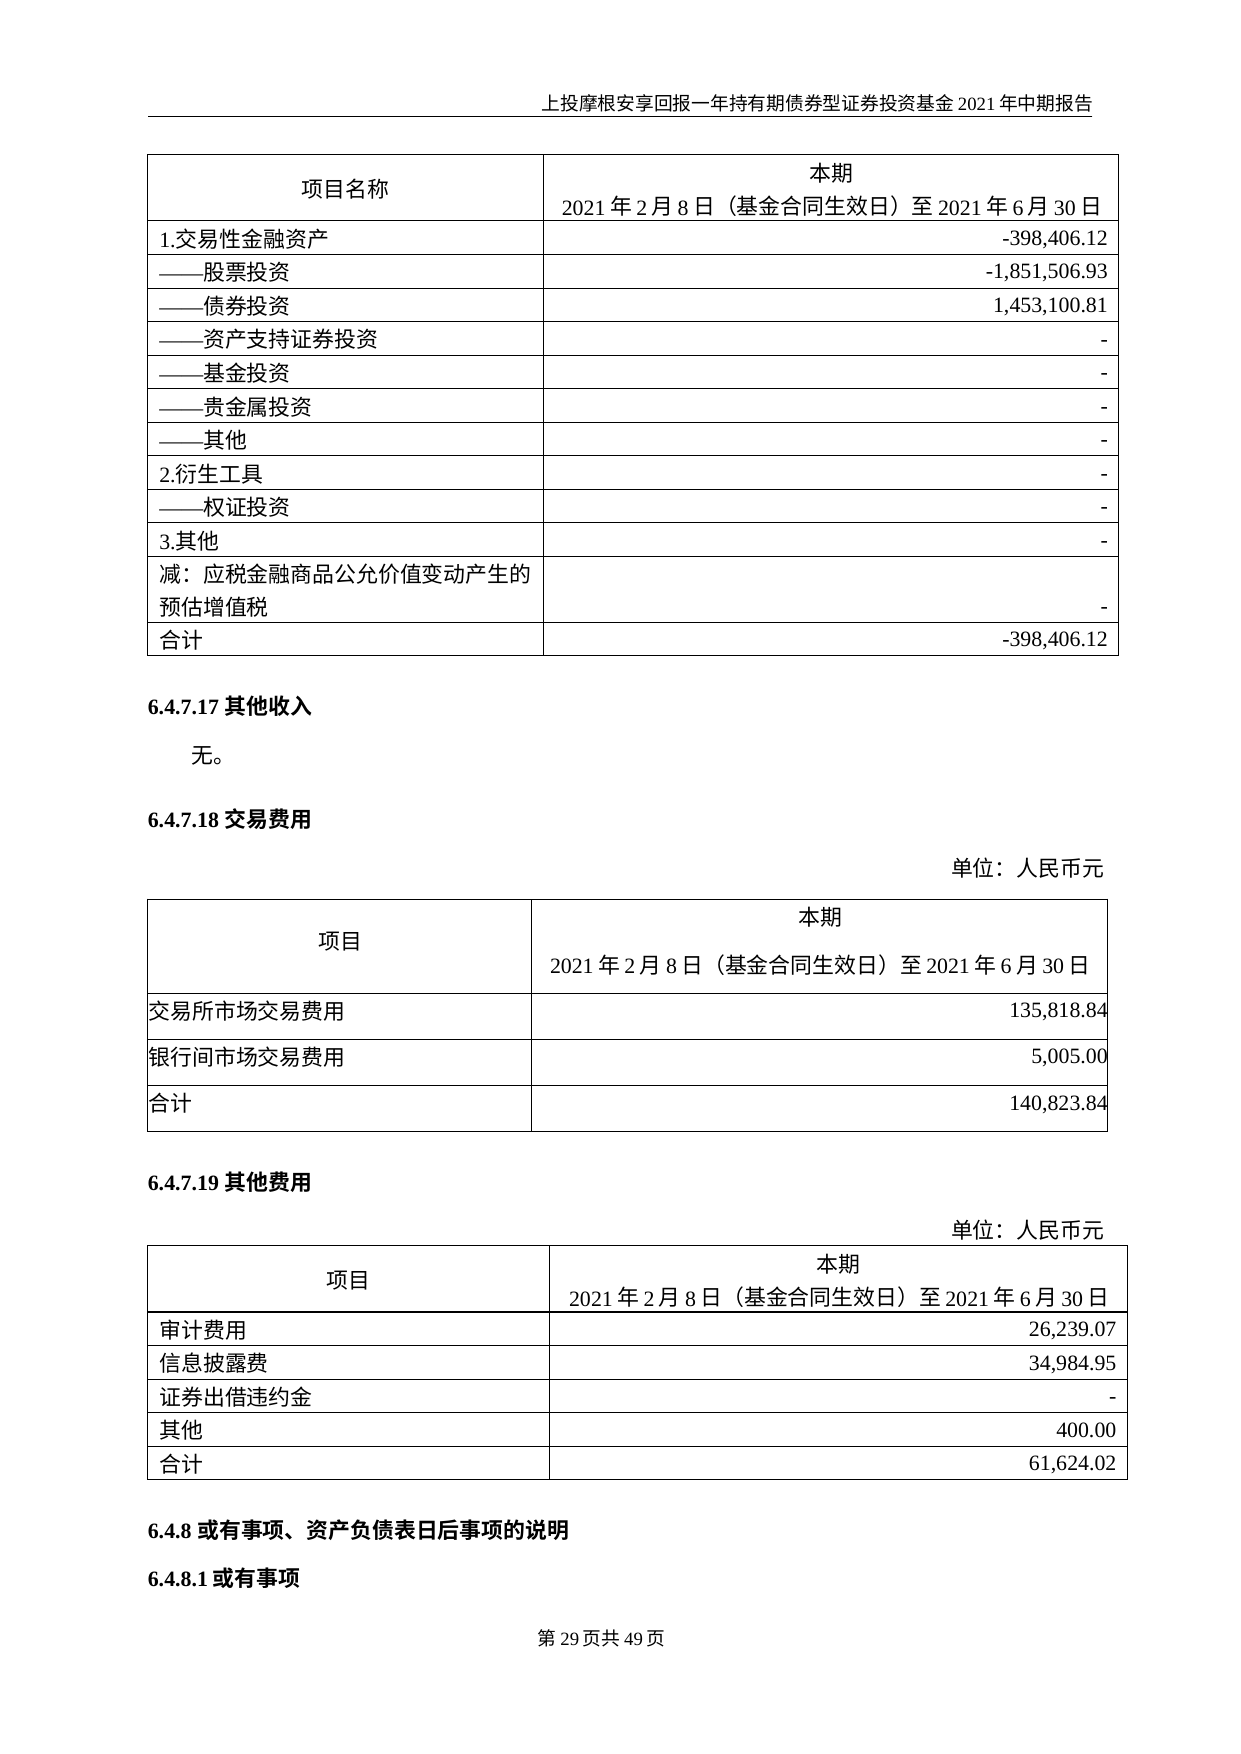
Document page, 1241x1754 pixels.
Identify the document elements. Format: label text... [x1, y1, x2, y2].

table_cell 5,005.00 [532, 1040, 1107, 1085]
table_cell 证券出借违约金 [148, 1380, 549, 1412]
table_header 本期 2021年2月8日（基金合同生效日）至2021年6月30日 [532, 900, 1107, 993]
table_cell 合计 [148, 623, 543, 655]
table_header 本期 2021年2月8日（基金合同生效日）至2021年6月30日 [544, 155, 1118, 220]
table_cell ——基金投资 [148, 356, 543, 388]
table_cell - [544, 322, 1118, 354]
table_cell 3.其他 [148, 523, 543, 556]
table_cell 信息披露费 [148, 1346, 549, 1378]
table_cell - [544, 557, 1118, 622]
table_cell 26,239.07 [550, 1313, 1127, 1345]
table_cell ——债券投资 [148, 289, 543, 321]
table_cell 合计 [148, 1447, 549, 1479]
text 6.4.7.19 其他费用 [148, 1164, 1092, 1197]
table_cell -398,406.12 [544, 221, 1118, 254]
table_cell -1,851,506.93 [544, 255, 1118, 287]
table_cell - [544, 423, 1118, 455]
table_cell - [544, 389, 1118, 422]
text 6.4.8.1或有事项 [148, 1561, 1092, 1593]
table_header 项目 [148, 900, 531, 993]
table_cell 1,453,100.81 [544, 289, 1118, 321]
text 6.4.7.17 其他收入 [148, 689, 1092, 721]
table_cell - [544, 523, 1118, 556]
table_cell 减：应税金融商品公允价值变动产生的预估增值税 [148, 557, 543, 622]
table_header 项目名称 [148, 155, 543, 220]
table_cell 其他 [148, 1413, 549, 1446]
table_cell 140,823.84 [532, 1086, 1107, 1131]
table_cell ——权证投资 [148, 490, 543, 522]
table_cell 34,984.95 [550, 1346, 1127, 1378]
table_cell 2.衍生工具 [148, 456, 543, 489]
table_cell 审计费用 [148, 1313, 549, 1345]
table_cell 1.交易性金融资产 [148, 221, 543, 254]
table_cell - [544, 456, 1118, 489]
table_cell ——贵金属投资 [148, 389, 543, 422]
table_cell 银行间市场交易费用 [148, 1040, 531, 1085]
table_cell ——股票投资 [148, 255, 543, 287]
table_cell -398,406.12 [544, 623, 1118, 655]
table_cell - [550, 1380, 1127, 1412]
table_cell ——其他 [148, 423, 543, 455]
table_cell 400.00 [550, 1413, 1127, 1446]
table_header 项目 [148, 1246, 549, 1311]
table_cell 61,624.02 [550, 1447, 1127, 1479]
table_cell 合计 [148, 1086, 531, 1131]
text 6.4.8 或有事项、资产负债表日后事项的说明 [148, 1513, 1092, 1545]
text 6.4.7.18 交易费用 [148, 802, 1092, 834]
table_cell - [544, 490, 1118, 522]
table_cell 135,818.84 [532, 994, 1107, 1039]
table_cell 交易所市场交易费用 [148, 994, 531, 1039]
text 单位：人民币元 [148, 850, 1104, 883]
table_header 本期 2021年2月8日（基金合同生效日）至2021年6月30日 [550, 1246, 1127, 1311]
text 单位：人民币元 [148, 1213, 1104, 1245]
table_cell ——资产支持证券投资 [148, 322, 543, 354]
table_cell - [544, 356, 1118, 388]
text 无。 [148, 737, 1092, 770]
